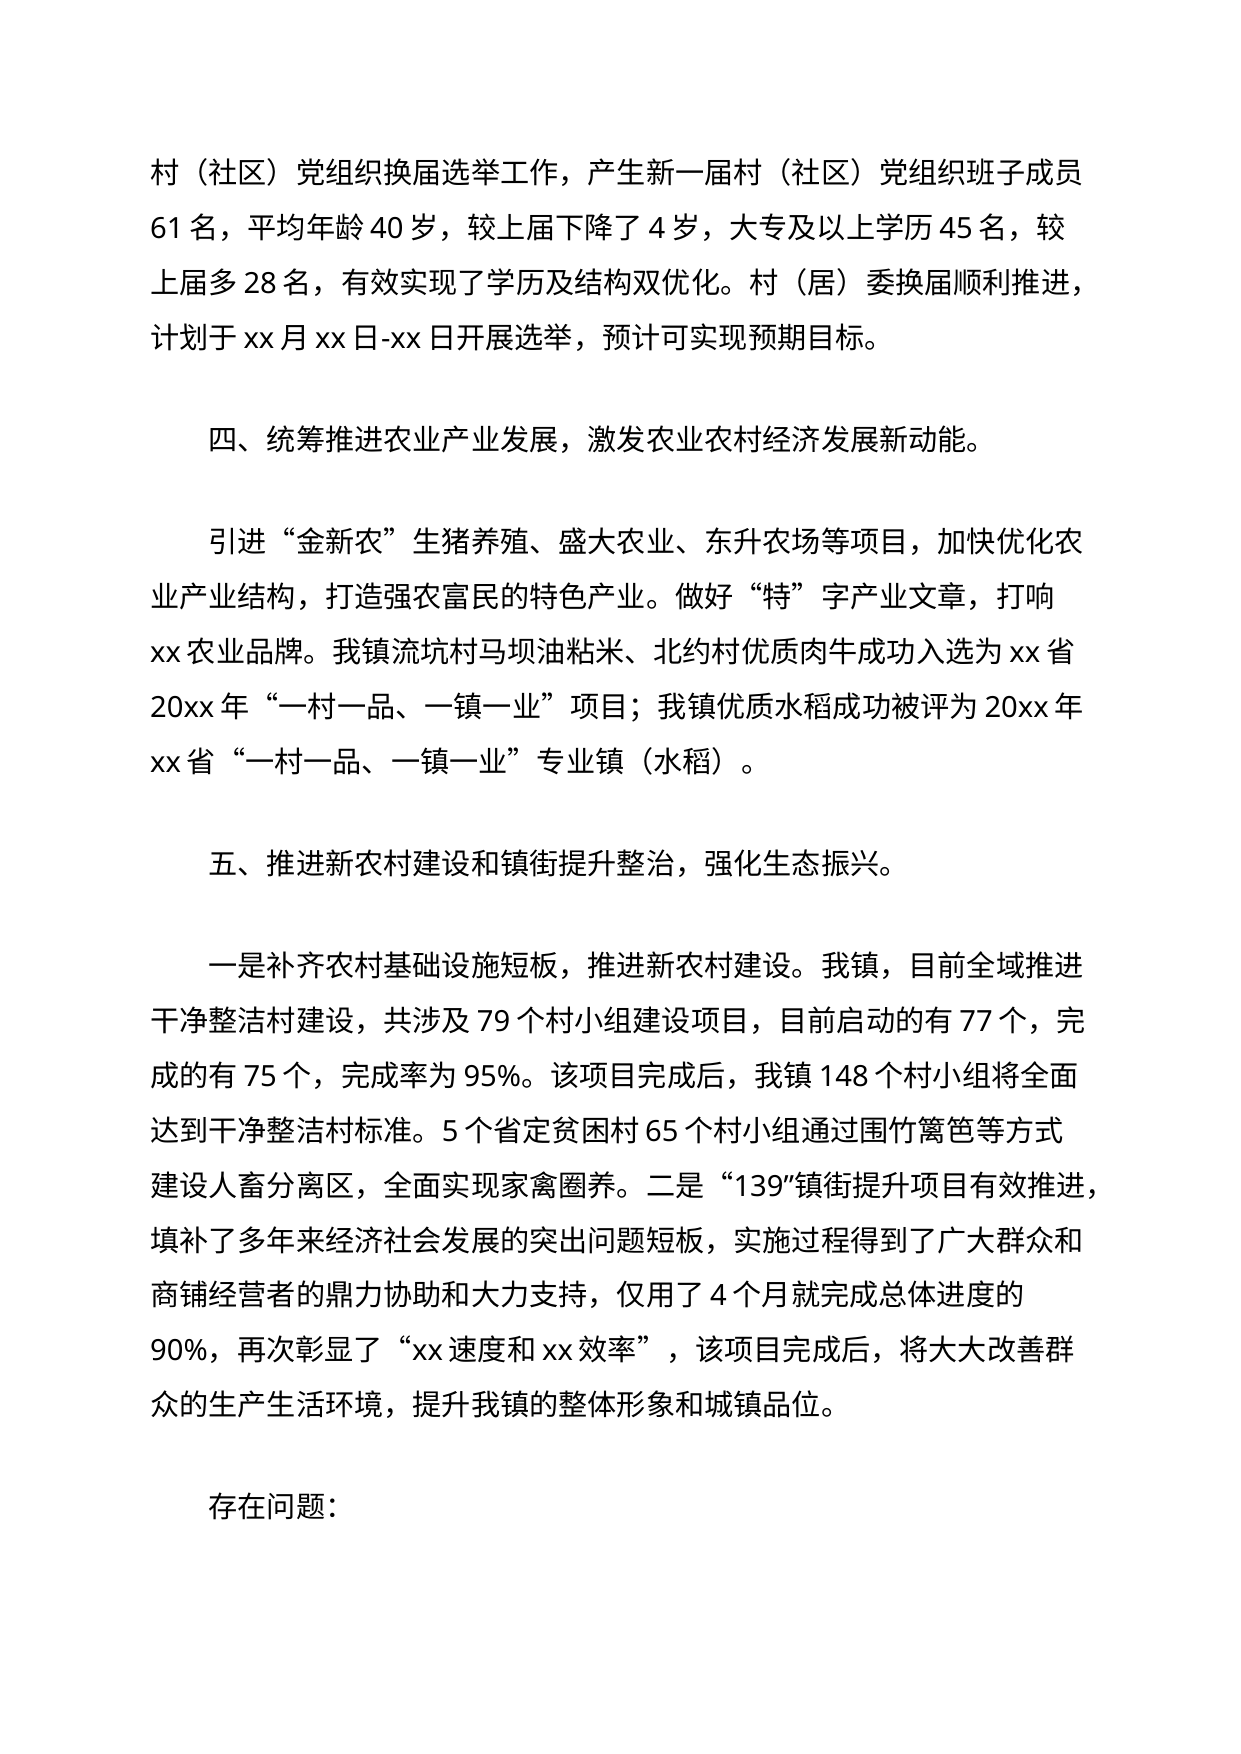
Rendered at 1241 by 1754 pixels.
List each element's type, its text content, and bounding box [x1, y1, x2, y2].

text 一是补齐农村基础设施短板，推进新农村建设。我镇，目前全域推进干净整洁村建设，共涉及79个村小组建设项目，目前启动的有77个，完成的有75个，完成率为95%。该项目完成后，我镇148个村小组将全面达到干净整洁村标准。5个省定贫困村65个村小组通过围竹篱笆等方式建设人畜分离区，全面实现家禽圈养。二是“139”镇街提升项目有效推进，填补了多年来经济社会发展的突出问题短板，实施过程得到了广大群众和商铺经营者的鼎力协助和大力支持，仅用了4个月就完成总体进度的90%，再次彰显了“xx速度和xx效率”，该项目完成后，将大大改善群众的生产生活环境，提升我镇的整体形象和城镇品位。 [150, 942, 1090, 1424]
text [150, 150, 1090, 357]
text 引进“金新农”生猪养殖、盛大农业、东升农场等项目，加快优化农业产业结构，打造强农富民的特色产业。做好“特”字产业文章，打响xx农业品牌。我镇流坑村马坝油粘米、北约村优质肉牛成功入选为xx省20xx年“一村一品、一镇一业”项目；我镇优质水稻成功被评为20xx年xx省“一村一品、一镇一业”专业镇（水稻）。 [150, 519, 1090, 781]
text 四、统筹推进农业产业发展，激发农业农村经济发展新动能。 [150, 417, 1090, 459]
text 存在问题： [150, 1484, 1090, 1526]
text 五、推进新农村建设和镇街提升整治，强化生态振兴。 [150, 840, 1090, 883]
